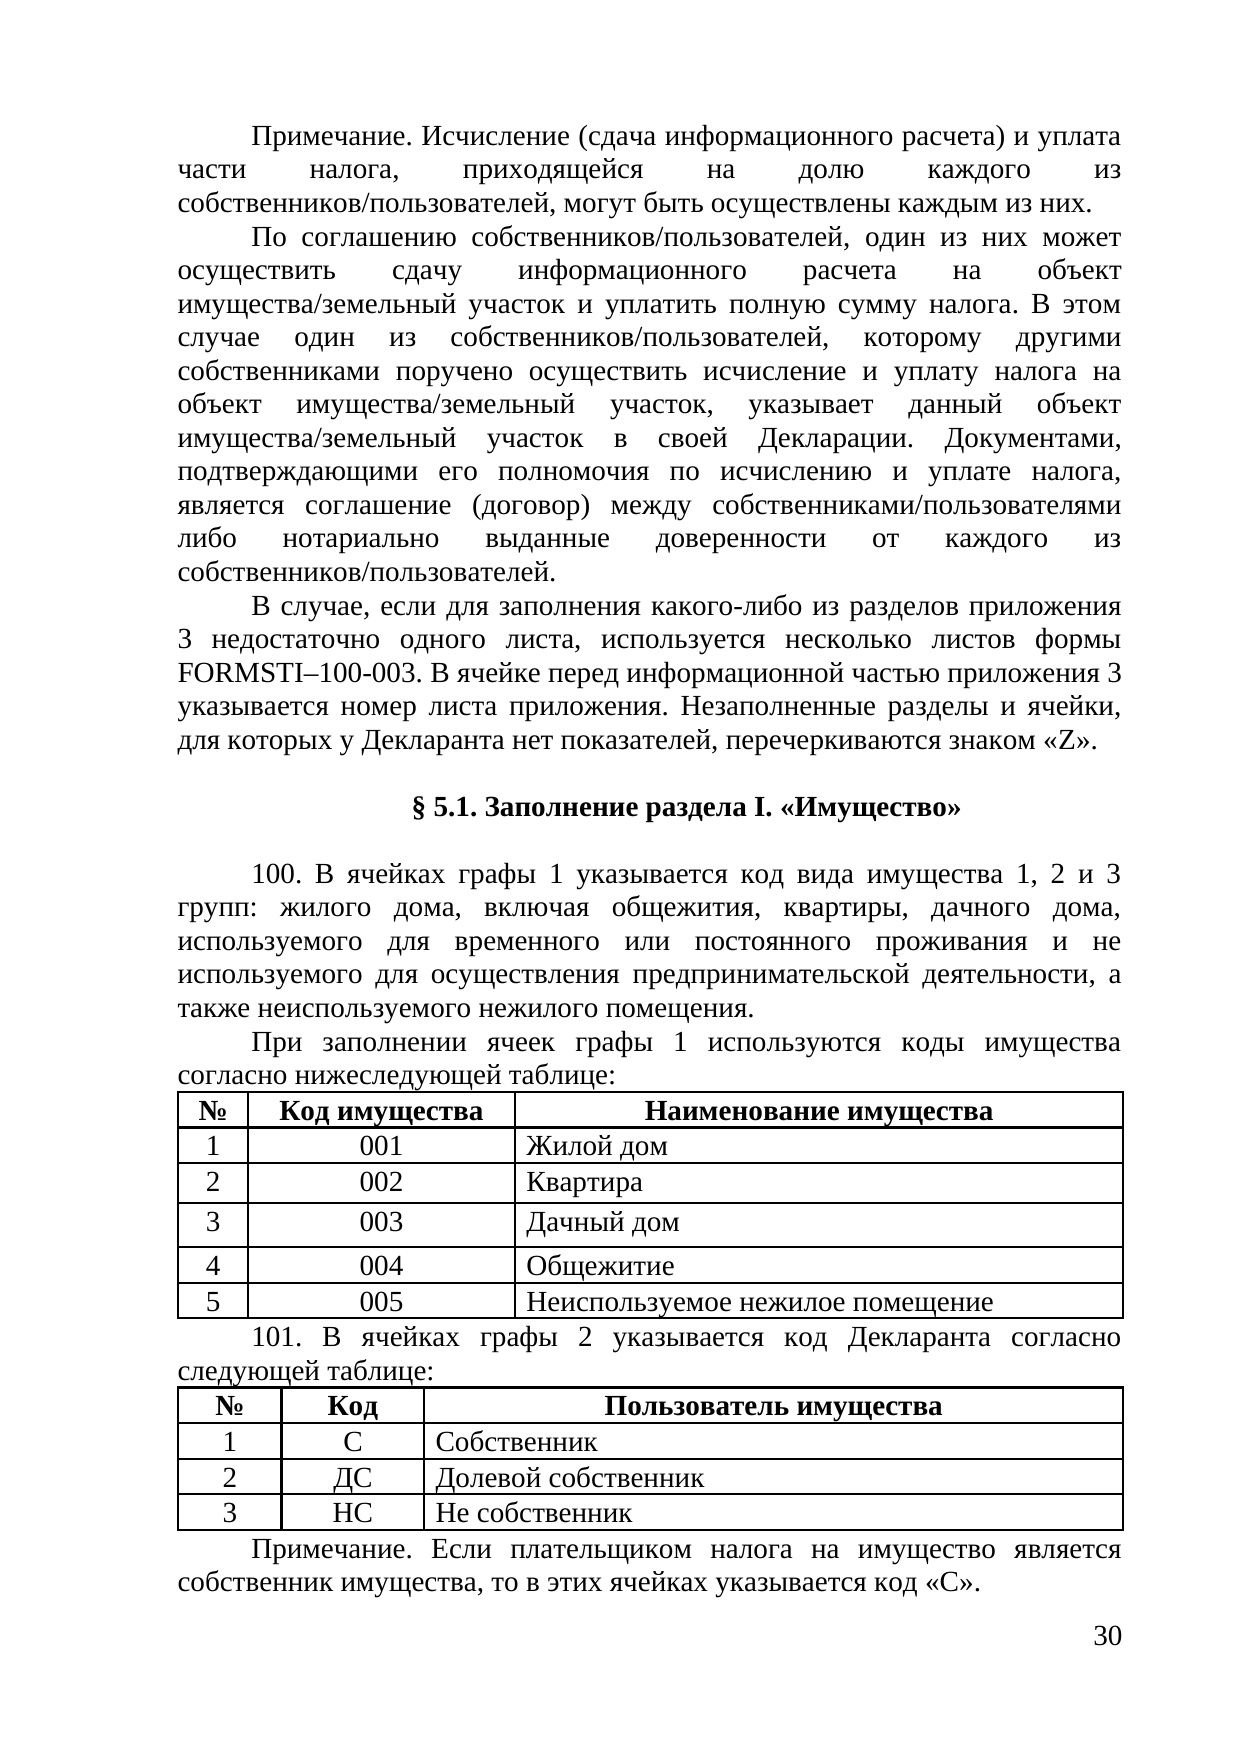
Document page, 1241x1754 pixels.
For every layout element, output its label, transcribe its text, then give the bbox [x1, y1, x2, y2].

table_cell 3 [179, 1495, 280, 1529]
text Примечание. Исчисление (сдача информационного расчета) и уплата части налога, приходящейся на долю каждого из собственников/пользователей, могут быть осуществлены каждым из них. [177, 118, 1122, 219]
text При заполнении ячеек графы 1 используются коды имущества согласно нижеследующей таблице: [177, 1024, 1122, 1091]
table_cell 2 [179, 1460, 280, 1493]
table_cell 001 [249, 1129, 514, 1162]
text 101. В ячейках графы 2 указывается код Декларанта согласно следующей таблице: [177, 1319, 1122, 1386]
table_cell Собственник [425, 1424, 1122, 1458]
table_cell 2 [179, 1164, 247, 1202]
table_header Наименование имущества [516, 1093, 1122, 1126]
text По соглашению собственников/пользователей, один из них может осуществить сдачу информационного расчета на объект имущества/земельный участок и уплатить полную сумму налога. В этом случае один из собственников/пользователей, которому другими собственниками поручено осуществить исчисление и уплату налога на объект имущества/земельный участок, указывает данный объект имущества/земельный участок в своей Декларации. Документами, подтверждающими его полномочия по исчислению и уплате налога, является соглашение (договор) между собственниками/пользователями либо нотариально выданные доверенности от каждого из собственников/пользователей. [177, 219, 1122, 588]
text § 5.1. Заполнение раздела I. «Имущество» [295, 789, 1004, 822]
table_cell Общежитие [516, 1248, 1122, 1282]
table_cell НС [283, 1495, 423, 1529]
text Примечание. Если плательщиком налога на имущество является собственник имущества, то в этих ячейках указывается код «С». [177, 1531, 1122, 1598]
table_cell Неиспользуемое нежилое помещение [516, 1284, 1122, 1317]
table_cell 002 [249, 1164, 514, 1202]
text В случае, если для заполнения какого-либо из разделов приложения 3 недостаточно одного листа, используется несколько листов формы FORMSTI–100-003. В ячейке перед информационной частью приложения 3 указывается номер листа приложения. Незаполненные разделы и ячейки, для которых у Декларанта нет показателей, перечеркиваются знаком «Z». [177, 588, 1122, 755]
table_cell 5 [179, 1284, 247, 1317]
table_cell 3 [179, 1204, 247, 1246]
table_header Код имущества [249, 1093, 514, 1126]
table_cell 004 [249, 1248, 514, 1282]
table_cell 1 [179, 1424, 280, 1458]
table_header № [179, 1093, 247, 1126]
text 100. В ячейках графы 1 указывается код вида имущества 1, 2 и 3 групп: жилого дома, включая общежития, квартиры, дачного дома, используемого для временного или постоянного проживания и не используемого для осуществления предпринимательской деятельности, а также неиспользуемого нежилого помещения. [177, 856, 1122, 1024]
table_cell Не собственник [425, 1495, 1122, 1529]
table_cell С [283, 1424, 423, 1458]
table_cell Дачный дом [516, 1204, 1122, 1246]
table_cell Квартира [516, 1164, 1122, 1202]
table_cell Долевой собственник [425, 1460, 1122, 1493]
table_cell 1 [179, 1129, 247, 1162]
table_header № [179, 1389, 280, 1422]
table_cell 005 [249, 1284, 514, 1317]
table_cell ДС [283, 1460, 423, 1493]
table_cell 4 [179, 1248, 247, 1282]
table_header Код [283, 1389, 423, 1422]
table_header Пользователь имущества [425, 1389, 1122, 1422]
table_cell Жилой дом [516, 1129, 1122, 1162]
table_cell 003 [249, 1204, 514, 1246]
